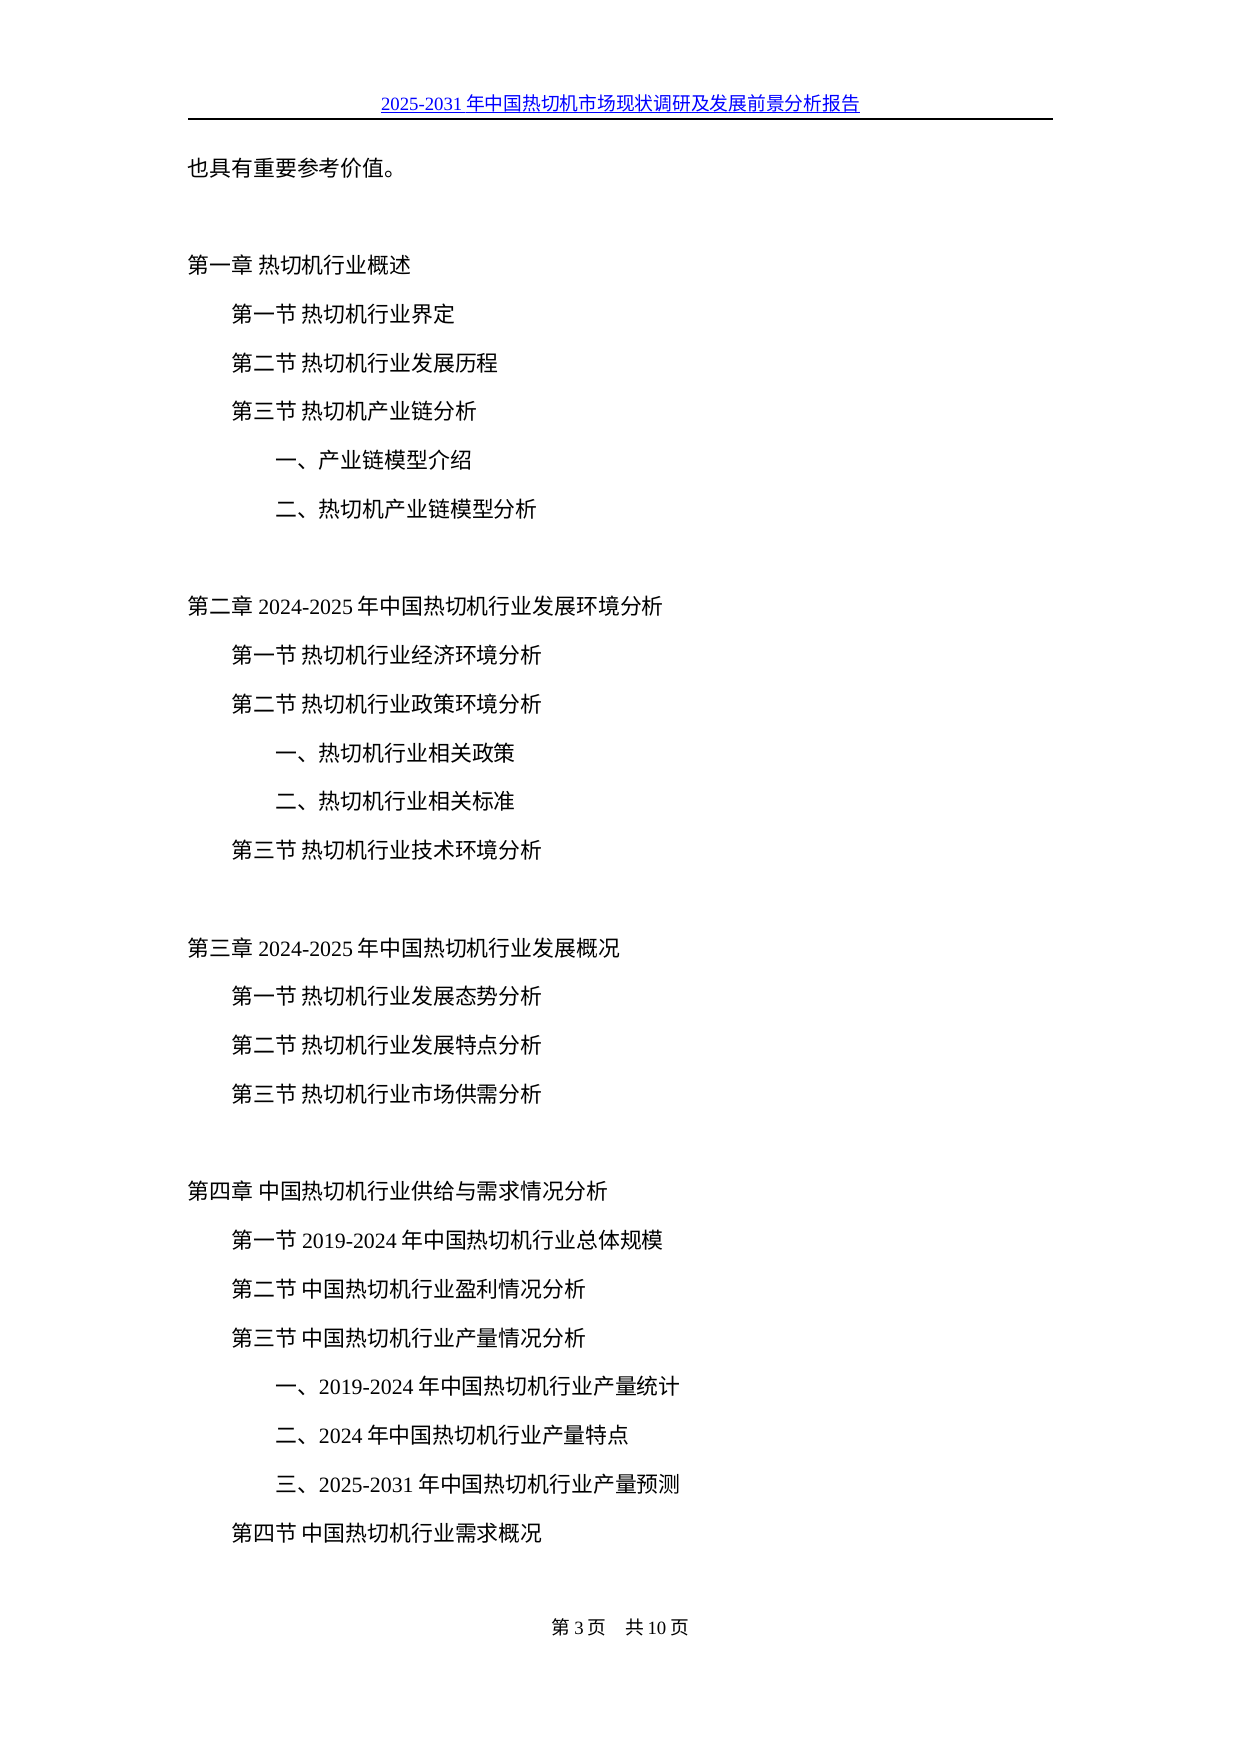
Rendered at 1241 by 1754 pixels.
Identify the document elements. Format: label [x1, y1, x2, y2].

text [187, 150, 1053, 1548]
